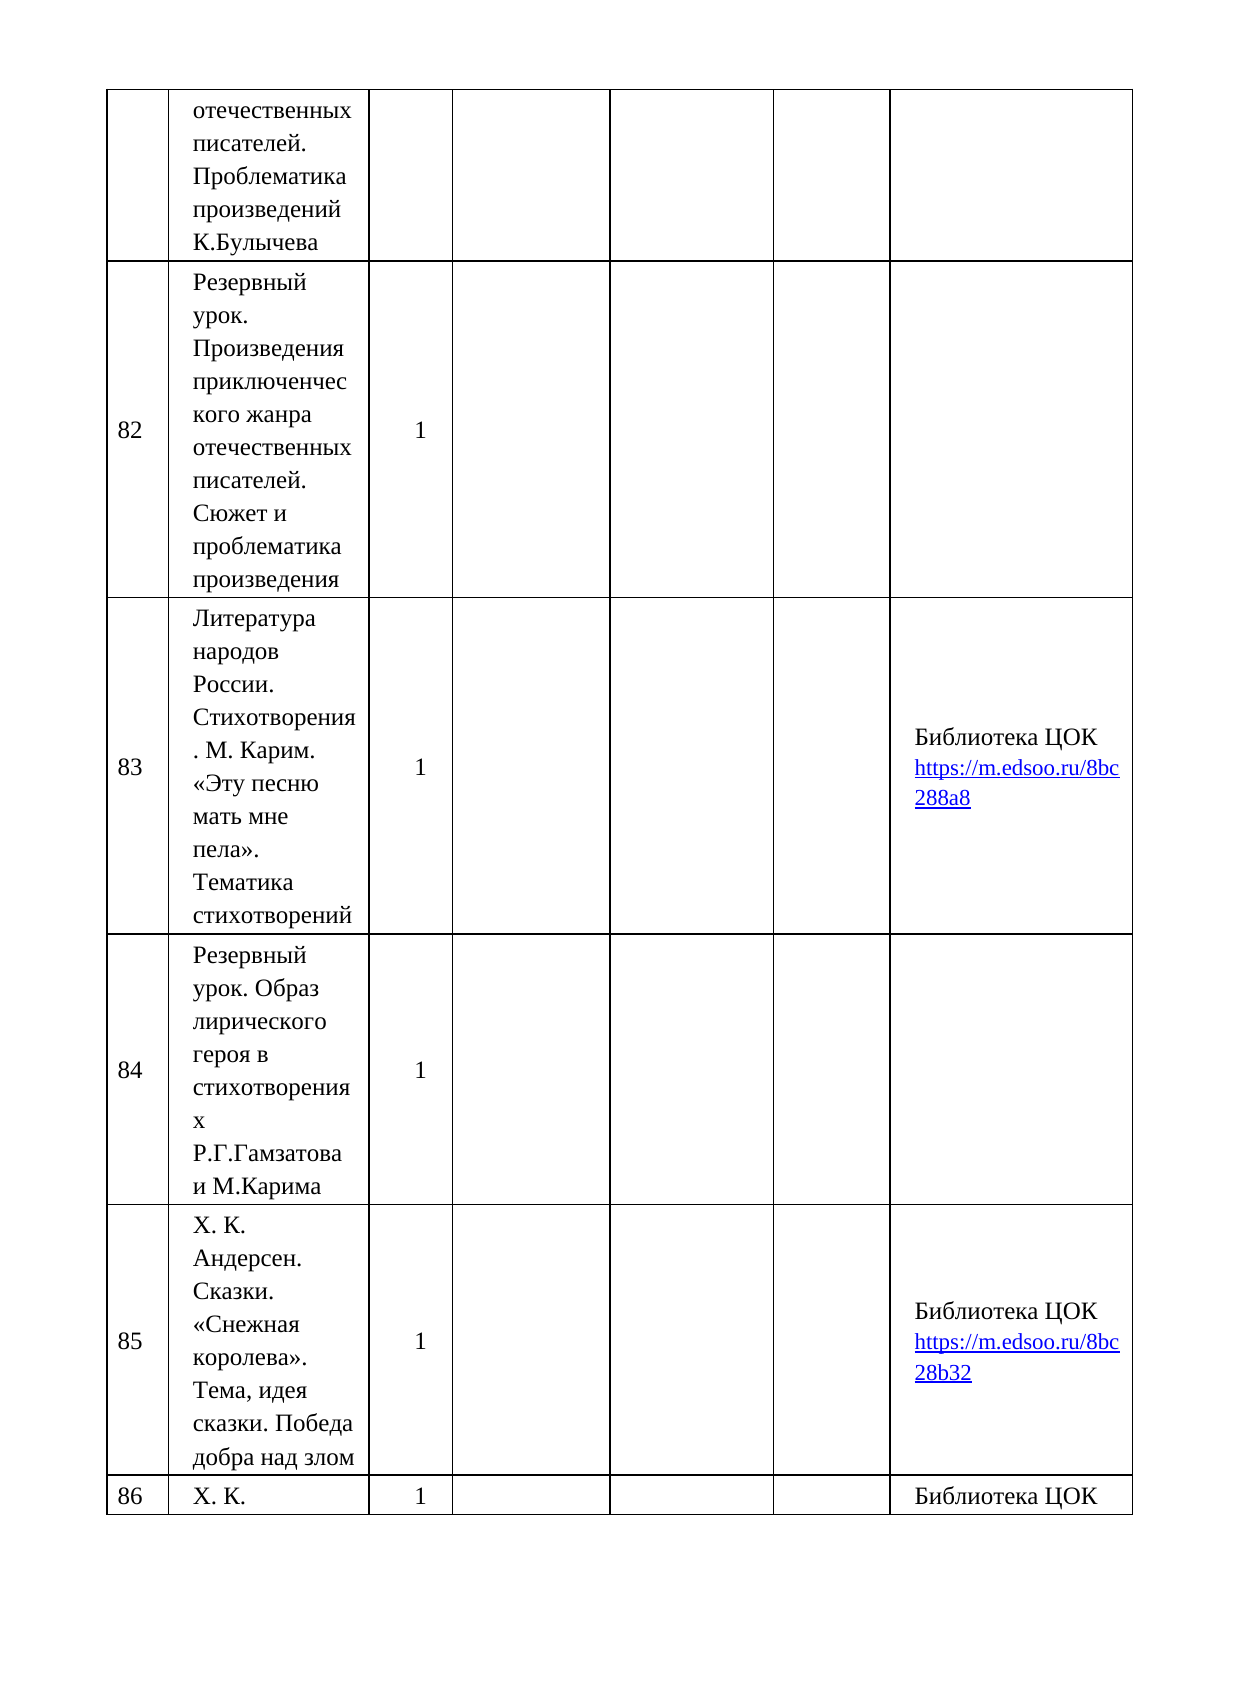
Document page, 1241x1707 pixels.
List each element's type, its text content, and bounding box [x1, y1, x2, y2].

table_cell 85 [108, 1205, 168, 1474]
table_cell [453, 90, 609, 260]
table_cell [611, 1476, 773, 1513]
table_cell Библиотека ЦОК https://m.edsoo.ru/8bc288a8 [891, 598, 1132, 933]
table_cell Библиотека ЦОК https://m.edsoo.ru/8bc28b32 [891, 1205, 1132, 1474]
table_cell 1 [370, 90, 452, 260]
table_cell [169, 90, 368, 260]
table_cell 86 [108, 1476, 168, 1513]
table_cell Х. К. Андерсен. Сказки. «Снежная королева». Тема, идея сказки. Победа добра над злом [169, 1205, 368, 1474]
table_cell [891, 1476, 1132, 1513]
table_cell 1 [370, 935, 452, 1204]
table_cell [453, 598, 609, 933]
table_cell [891, 262, 1132, 597]
table_cell [774, 262, 889, 597]
table_cell 1 [370, 598, 452, 933]
table_cell [453, 935, 609, 1204]
table_cell 1 [370, 1205, 452, 1474]
table_cell Литература народов России. Стихотворения. М. Карим. «Эту песню мать мне пела». Тематика стихотворений [169, 598, 368, 933]
table_cell [774, 90, 889, 260]
table_cell Резервный урок. Образ лирического героя в стихотворениях Р.Г.Гамзатова и М.Карима [169, 935, 368, 1204]
table_cell [611, 935, 773, 1204]
table_cell [453, 1476, 609, 1513]
table_cell [453, 1205, 609, 1474]
table_cell 82 [108, 262, 168, 597]
table_cell [611, 598, 773, 933]
table_cell 84 [108, 935, 168, 1204]
table_cell [611, 262, 773, 597]
table_cell [774, 1476, 889, 1513]
table_cell [611, 90, 773, 260]
table_cell [774, 1205, 889, 1474]
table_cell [169, 1476, 368, 1513]
table_cell 81 [108, 90, 168, 260]
table_cell [891, 90, 1132, 260]
table_cell [611, 1205, 773, 1474]
table_cell [453, 262, 609, 597]
table_cell Резервный урок. Произведения приключенческого жанра отечественных писателей. Сюжет и проблематика произведения [169, 262, 368, 597]
table_cell 1 [370, 262, 452, 597]
table_cell 83 [108, 598, 168, 933]
table_cell [891, 935, 1132, 1204]
table_cell [774, 598, 889, 933]
table_cell [774, 935, 889, 1204]
table_cell 1 [370, 1476, 452, 1513]
